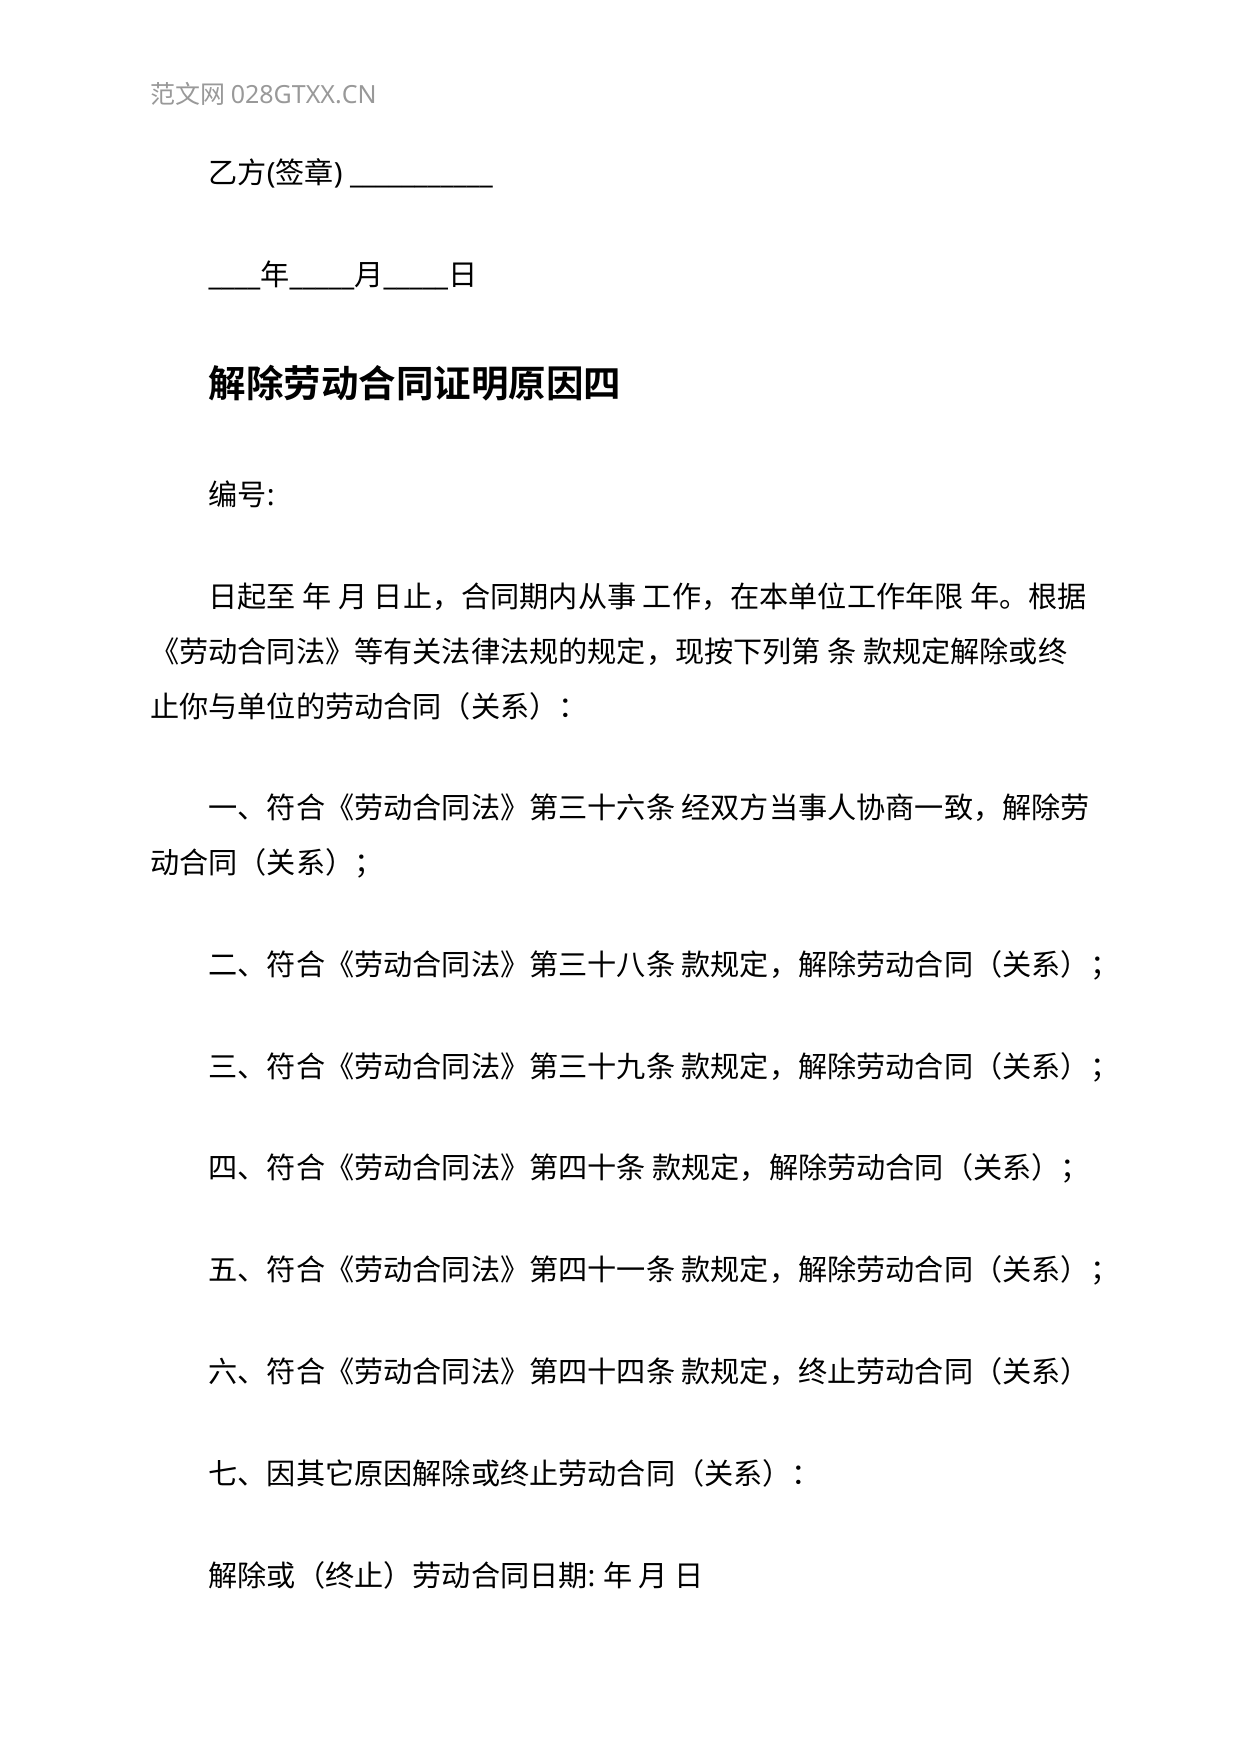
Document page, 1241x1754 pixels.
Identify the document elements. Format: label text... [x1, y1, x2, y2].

text 一、符合《劳动合同法》第三十六条 经双方当事人协商一致，解除劳动合同（关系）； [150, 785, 1090, 882]
text 日起至 年 月 日止，合同期内从事 工作，在本单位工作年限 年。根据《劳动合同法》等有关法律法规的规定，现按下列第 条 款规定解除或终止你与单位的劳动合同（关系）： [150, 573, 1090, 725]
text 六、符合《劳动合同法》第四十四条 款规定，终止劳动合同（关系） [150, 1349, 1090, 1391]
text 四、符合《劳动合同法》第四十条 款规定，解除劳动合同（关系）； [150, 1145, 1090, 1187]
text 编号: [150, 471, 1090, 514]
text 三、符合《劳动合同法》第三十九条 款规定，解除劳动合同（关系）； [150, 1043, 1090, 1086]
text 解除或（终止）劳动合同日期: 年 月 日 [150, 1552, 1090, 1594]
text 解除劳动合同证明原因四 [150, 354, 1090, 408]
text ____年_____月_____日 [150, 252, 1090, 294]
text 五、符合《劳动合同法》第四十一条 款规定，解除劳动合同（关系）； [150, 1247, 1090, 1289]
text 乙方(签章) ___________ [150, 150, 1090, 192]
text 二、符合《劳动合同法》第三十八条 款规定，解除劳动合同（关系）； [150, 942, 1090, 984]
text 七、因其它原因解除或终止劳动合同（关系）： [150, 1450, 1090, 1493]
